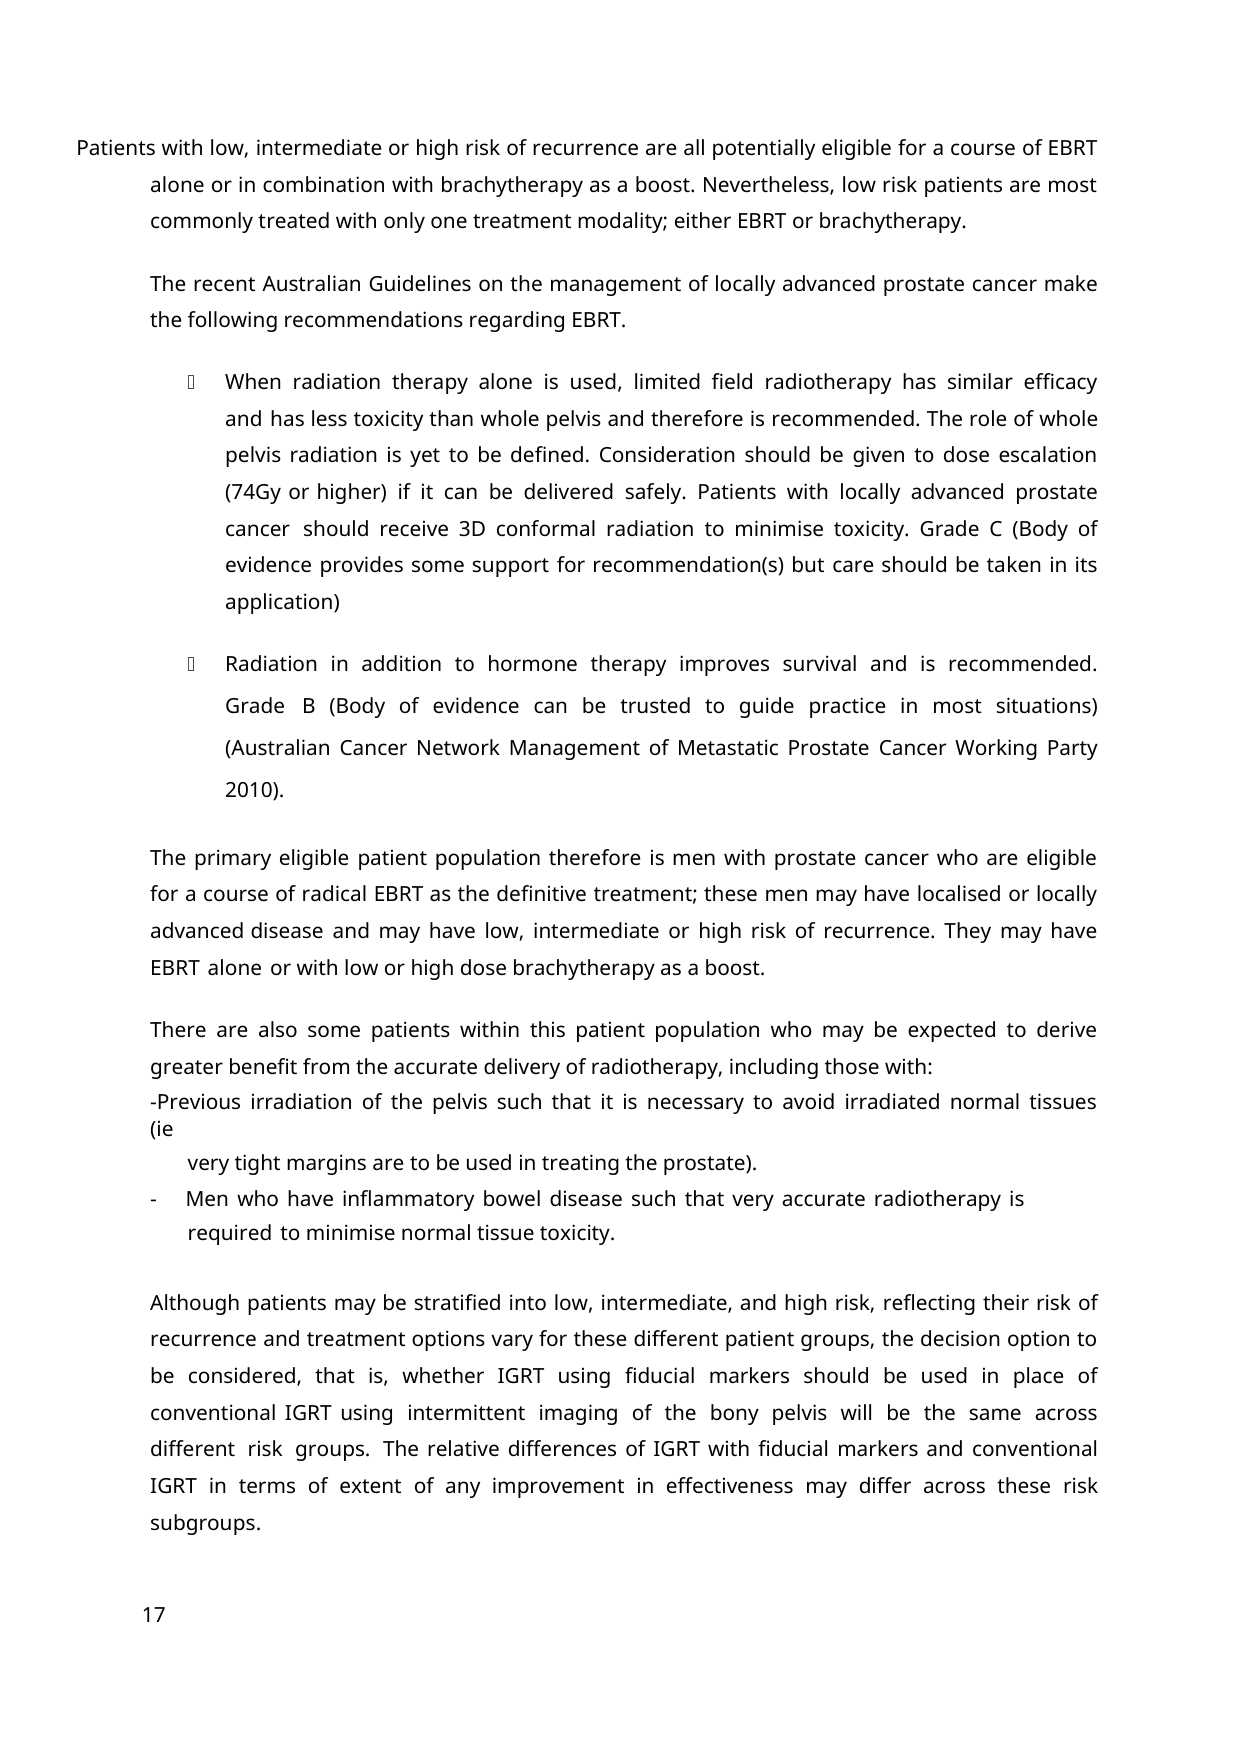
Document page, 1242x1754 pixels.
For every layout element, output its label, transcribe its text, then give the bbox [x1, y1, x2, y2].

text There are also some patients within this patient population who may be expected to derive greater benefit from the accurate delivery of radiotherapy, including those with: [150, 1015, 1098, 1080]
text Although patients may be stratified into low, intermediate, and high risk, reflecting their risk of recurrence and treatment options vary for these different patient groups, the decision option to be considered, that is, whether IGRT using fiducial markers should be used in place of conventional IGRT using intermittent imaging of the bony pelvis will be the same across different risk groups. The relative differences of IGRT with fiducial markers and conventional IGRT in terms of extent of any improvement in effectiveness may differ across these risk subgroups. [150, 1288, 1098, 1536]
text  Radiation in addition to hormone therapy improves survival and is recommended. Grade B (Body of evidence can be trusted to guide practice in most situations) (Australian Cancer Network Management of Metastatic Prostate Cancer Working Party 2010). [187, 649, 1098, 803]
text The primary eligible patient population therefore is men with prostate cancer who are eligible for a course of radical EBRT as the definitive treatment; these men may have localised or locally advanced disease and may have low, intermediate or high risk of recurrence. They may have EBRT alone or with low or high dose brachytherapy as a boost. [150, 843, 1098, 982]
text The recent Australian Guidelines on the management of locally advanced prostate cancer make the following recommendations regarding EBRT. [150, 269, 1098, 334]
text very tight margins are to be used in treating the prostate). [187, 1148, 1106, 1176]
text  When radiation therapy alone is used, limited field radiotherapy has similar efficacy and has less toxicity than whole pelvis and therefore is recommended. The role of whole pelvis radiation is yet to be defined. Consideration should be given to dose escalation (74Gy or higher) if it can be delivered safely. Patients with locally advanced prostate cancer should receive 3D conformal radiation to minimise toxicity. Grade C (Body of evidence provides some support for recommendation(s) but care should be taken in its application) [187, 367, 1098, 616]
text ‐ Men who have inflammatory bowel disease such that very accurate radiotherapy is required to minimise normal tissue toxicity. [150, 1184, 1098, 1247]
text ‐Previous irradiation of the pelvis such that it is necessary to avoid irradiated normal tissues (ie [150, 1089, 1097, 1141]
text Patients with low, intermediate or high risk of recurrence are all potentially eligible for a course of EBRT alone or in combination with brachytherapy as a boost. Nevertheless, low risk patients are most commonly treated with only one treatment modality; either EBRT or brachytherapy. [76, 133, 1098, 235]
